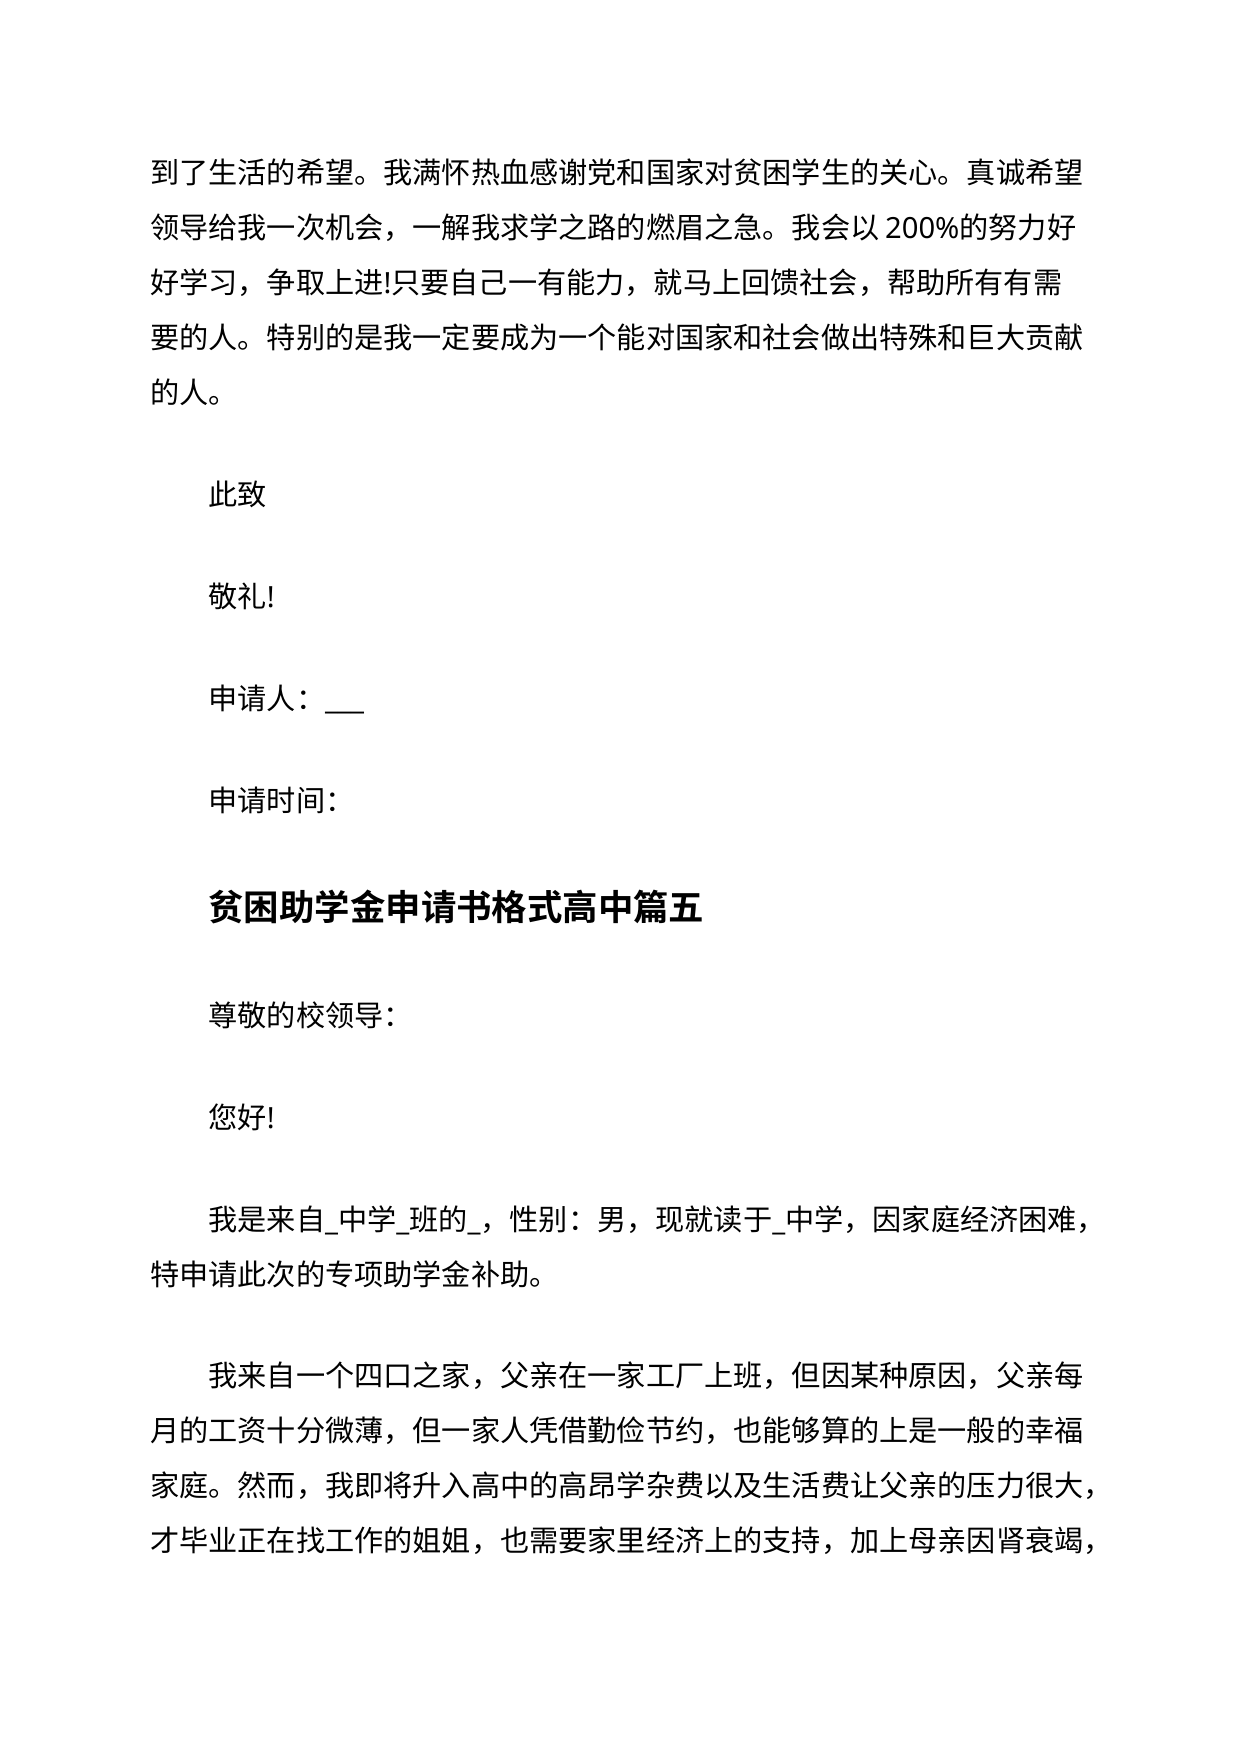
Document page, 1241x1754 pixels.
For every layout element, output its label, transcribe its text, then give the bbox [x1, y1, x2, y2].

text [150, 1353, 1090, 1560]
text 敬礼! [150, 573, 1090, 616]
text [150, 150, 1090, 412]
text 申请时间： [150, 777, 1090, 819]
text 尊敬的校领导： [150, 992, 1090, 1035]
text 您好! [150, 1094, 1090, 1137]
text 此致 [150, 472, 1090, 514]
text 申请人：___ [150, 675, 1090, 718]
text 贫困助学金申请书格式高中篇五 [150, 879, 1090, 930]
text 我是来自_中学_班的_，性别：男，现就读于_中学，因家庭经济困难，特申请此次的专项助学金补助。 [150, 1196, 1090, 1293]
